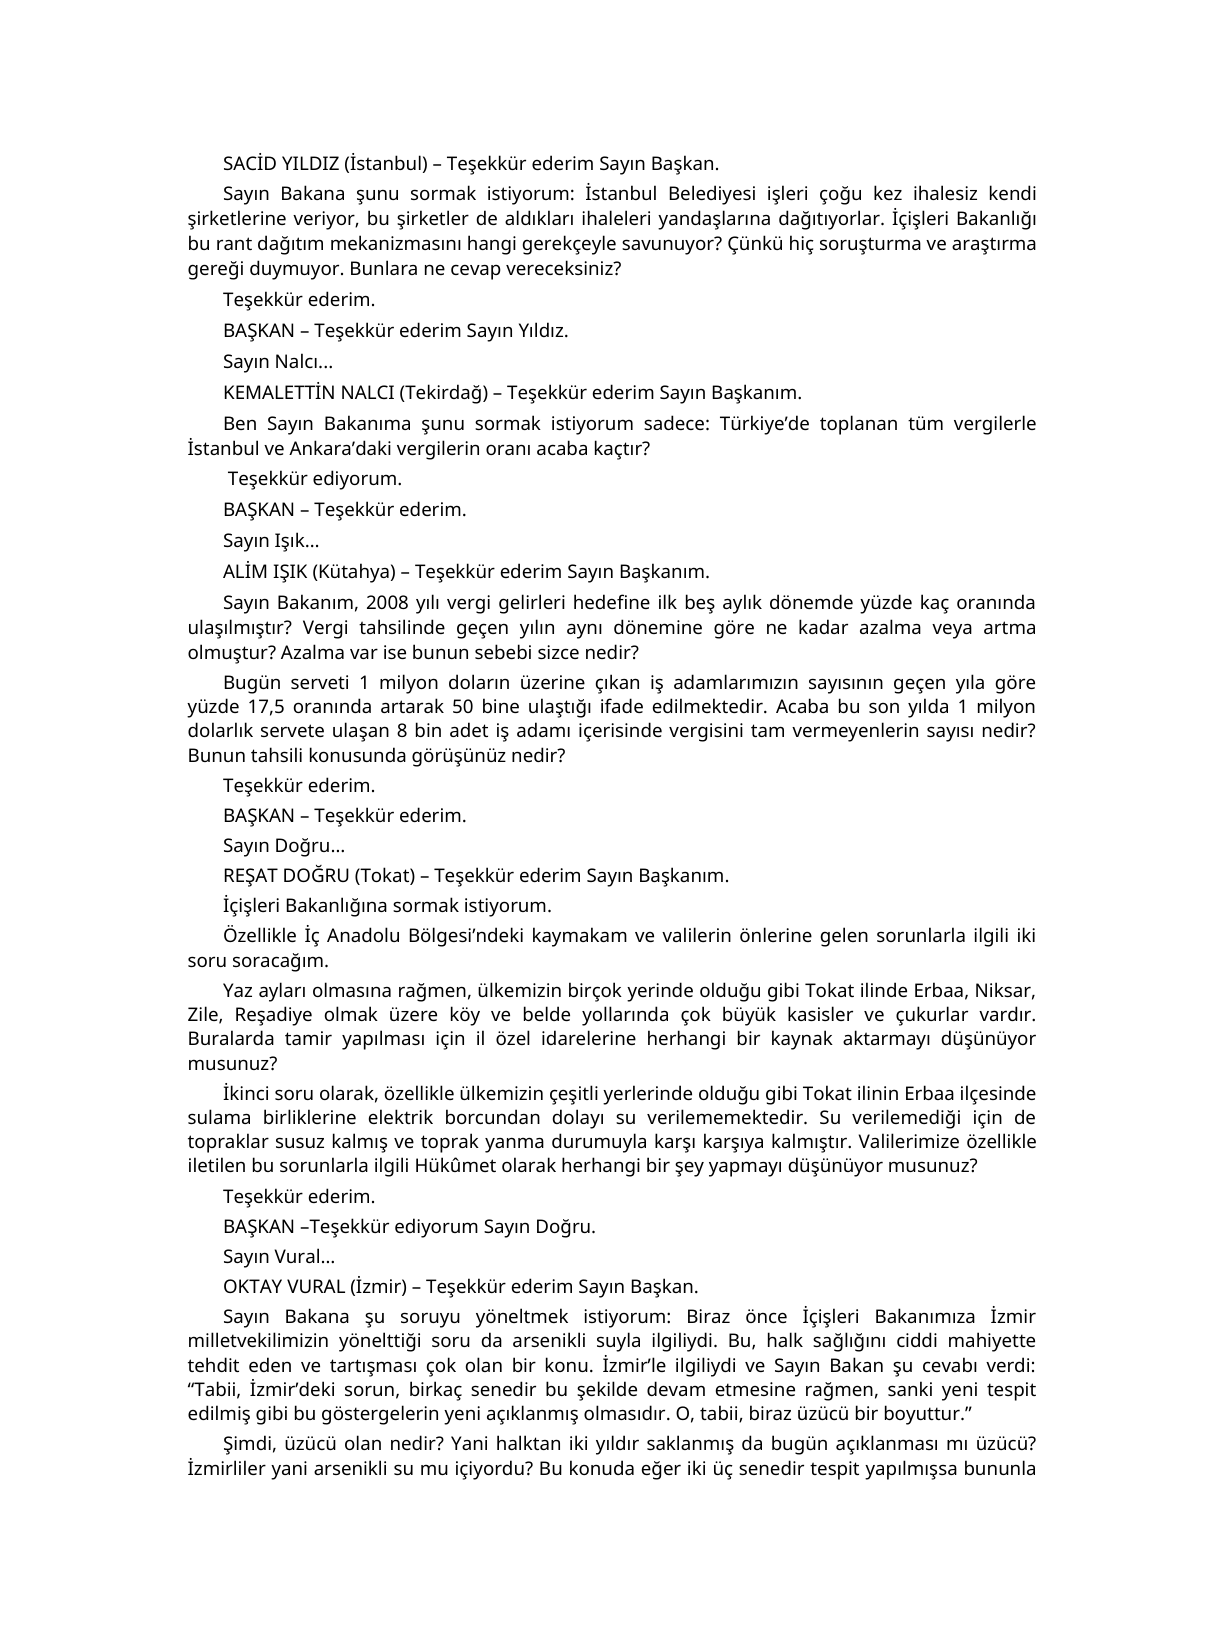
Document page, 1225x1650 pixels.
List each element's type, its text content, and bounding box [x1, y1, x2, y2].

text BAŞKAN –Teşekkür ediyorum Sayın Doğru. [187, 1214, 1037, 1238]
text Sayın Bakana şunu sormak istiyorum: İstanbul Belediyesi işleri çoğu kez ihalesiz kendi şirketlerine veriyor, bu şirketler de aldıkları ihaleleri yandaşlarına dağıtıyorlar. İçişleri Bakanlığı bu rant dağıtım mekanizmasını hangi gerekçeyle savunuyor? Çünkü hiç soruşturma ve araştırma gereği duymuyor. Bunlara ne cevap vereceksiniz? [187, 181, 1037, 281]
text Teşekkür ederim. [187, 773, 1037, 797]
text BAŞKAN – Teşekkür ederim. [187, 803, 1037, 827]
text Ben Sayın Bakanıma şunu sormak istiyorum sadece: Türkiye’de toplanan tüm vergilerle İstanbul ve Ankara’daki vergilerin oranı acaba kaçtır? [187, 410, 1037, 460]
text BAŞKAN – Teşekkür ederim Sayın Yıldız. [187, 317, 1037, 342]
text Sayın Işık… [187, 527, 1037, 552]
text Özellikle İç Anadolu Bölgesi’ndeki kaymakam ve valilerin önlerine gelen sorunlarla ilgili iki soru soracağım. [187, 923, 1037, 972]
text Bugün serveti 1 milyon doların üzerine çıkan iş adamlarımızın sayısının geçen yıla göre yüzde 17,5 oranında artarak 50 bine ulaştığı ifade edilmektedir. Acaba bu son yılda 1 milyon dolarlık servete ulaşan 8 bin adet iş adamı içerisinde vergisini tam vermeyenlerin sayısı nedir? Bunun tahsili konusunda görüşünüz nedir? [187, 670, 1037, 767]
text Sayın Nalcı... [187, 348, 1037, 373]
text Teşekkür ediyorum. [187, 466, 1037, 491]
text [187, 1431, 1037, 1480]
text ALİM IŞIK (Kütahya) – Teşekkür ederim Sayın Başkanım. [187, 558, 1037, 583]
text REŞAT DOĞRU (Tokat) – Teşekkür ederim Sayın Başkanım. [187, 863, 1037, 887]
text Yaz ayları olmasına rağmen, ülkemizin birçok yerinde olduğu gibi Tokat ilinde Erbaa, Niksar, Zile, Reşadiye olmak üzere köy ve belde yollarında çok büyük kasisler ve çukurlar vardır. Buralarda tamir yapılması için il özel idarelerine herhangi bir kaynak aktarmayı düşünüyor musunuz? [187, 978, 1037, 1075]
text Sayın Bakana şu soruyu yöneltmek istiyorum: Biraz önce İçişleri Bakanımıza İzmir milletvekilimizin yönelttiği soru da arsenikli suyla ilgiliydi. Bu, halk sağlığını ciddi mahiyette tehdit eden ve tartışması çok olan bir konu. İzmir’le ilgiliydi ve Sayın Bakan şu cevabı verdi: “Tabii, İzmir’deki sorun, birkaç senedir bu şekilde devam etmesine rağmen, sanki yeni tespit edilmiş gibi bu göstergelerin yeni açıklanmış olmasıdır. O, tabii, biraz üzücü bir boyuttur.” [187, 1304, 1037, 1425]
text SACİD YILDIZ (İstanbul) – Teşekkür ederim Sayın Başkan. [187, 150, 1037, 175]
text İkinci soru olarak, özellikle ülkemizin çeşitli yerlerinde olduğu gibi Tokat ilinin Erbaa ilçesinde sulama birliklerine elektrik borcundan dolayı su verilememektedir. Su verilemediği için de topraklar susuz kalmış ve toprak yanma durumuyla karşı karşıya kalmıştır. Valilerimize özellikle iletilen bu sorunlarla ilgili Hükûmet olarak herhangi bir şey yapmayı düşünüyor musunuz? [187, 1081, 1037, 1178]
text BAŞKAN – Teşekkür ederim. [187, 497, 1037, 522]
text Teşekkür ederim. [187, 287, 1037, 312]
text Sayın Bakanım, 2008 yılı vergi gelirleri hedefine ilk beş aylık dönemde yüzde kaç oranında ulaşılmıştır? Vergi tahsilinde geçen yılın aynı dönemine göre ne kadar azalma veya artma olmuştur? Azalma var ise bunun sebebi sizce nedir? [187, 589, 1037, 664]
text Sayın Doğru… [187, 833, 1037, 857]
text Teşekkür ederim. [187, 1184, 1037, 1208]
text İçişleri Bakanlığına sormak istiyorum. [187, 893, 1037, 918]
text KEMALETTİN NALCI (Tekirdağ) – Teşekkür ederim Sayın Başkanım. [187, 379, 1037, 404]
text Sayın Vural… [187, 1244, 1037, 1268]
text OKTAY VURAL (İzmir) – Teşekkür ederim Sayın Başkan. [187, 1274, 1037, 1298]
